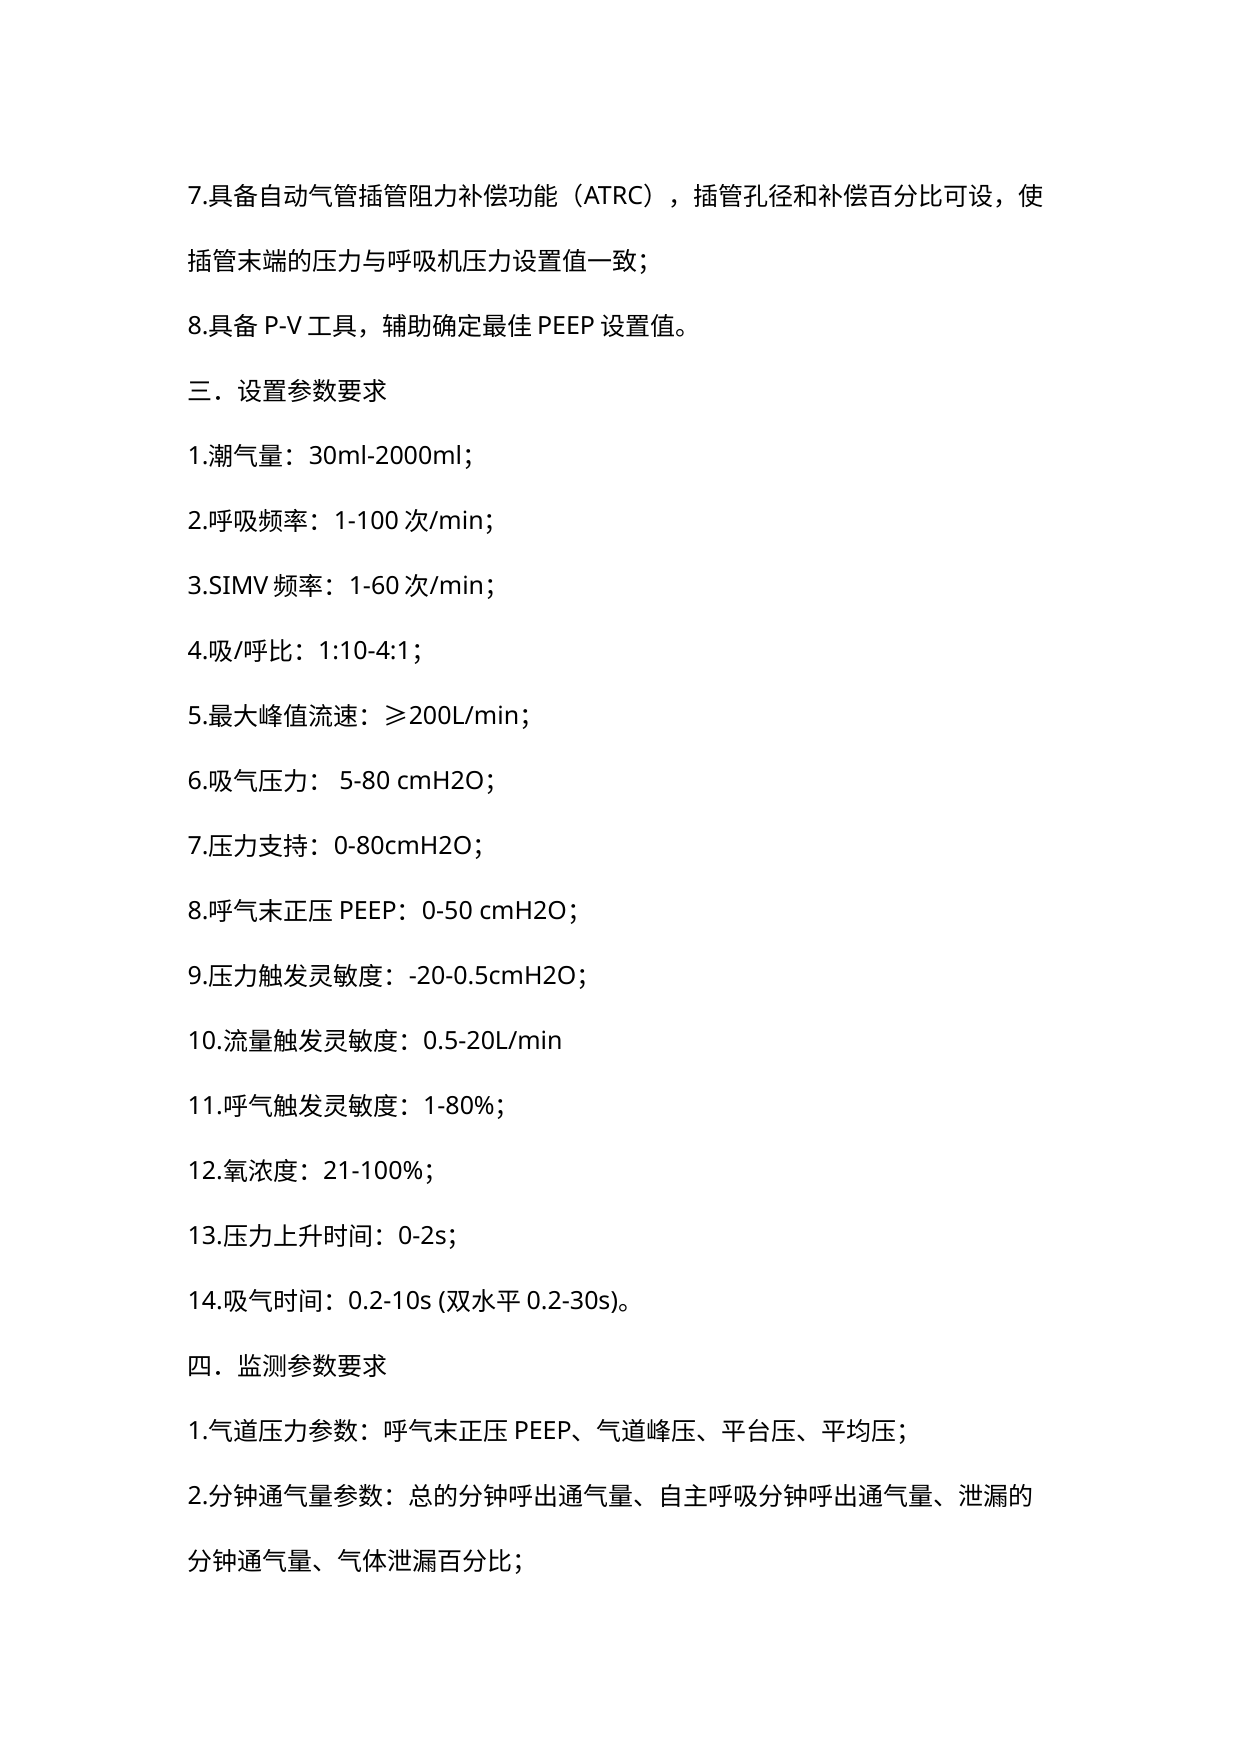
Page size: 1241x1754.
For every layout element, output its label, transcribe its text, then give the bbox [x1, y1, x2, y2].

text 8.具备P-V工具，辅助确定最佳PEEP设置值。 [187, 292, 1053, 357]
text 7.具备自动气管插管阻力补偿功能（ATRC），插管孔径和补偿百分比可设，使插管末端的压力与呼吸机压力设置值一致； [187, 162, 1053, 292]
text 10.流量触发灵敏度：0.5-20L/min [187, 1007, 1053, 1072]
text 2.呼吸频率：1-100次/min； [187, 487, 1053, 552]
text 四．监测参数要求 [187, 1332, 1053, 1397]
text 11.呼气触发灵敏度：1-80%； [187, 1072, 1053, 1137]
text 5.最大峰值流速：≥200L/min； [187, 682, 1053, 747]
text 14.吸气时间：0.2-10s (双水平 0.2-30s)。 [187, 1267, 1053, 1332]
text 9.压力触发灵敏度：-20-0.5cmH2O； [187, 942, 1053, 1007]
text 4.吸/呼比：1:10-4:1； [187, 617, 1053, 682]
text 13.压力上升时间：0-2s； [187, 1202, 1053, 1267]
text 1.潮气量：30ml-2000ml； [187, 422, 1053, 487]
text 3.SIMV频率：1-60次/min； [187, 552, 1053, 617]
text 1.气道压力参数：呼气末正压PEEP、气道峰压、平台压、平均压； [187, 1397, 1053, 1462]
text 12.氧浓度：21-100%； [187, 1137, 1053, 1202]
text 6.吸气压力： 5-80 cmH2O； [187, 747, 1053, 812]
text 2.分钟通气量参数：总的分钟呼出通气量、自主呼吸分钟呼出通气量、泄漏的分钟通气量、气体泄漏百分比； [187, 1462, 1053, 1592]
text 三．设置参数要求 [187, 357, 1053, 422]
text 8.呼气末正压PEEP：0-50 cmH2O； [187, 877, 1053, 942]
text 7.压力支持：0-80cmH2O； [187, 812, 1053, 877]
